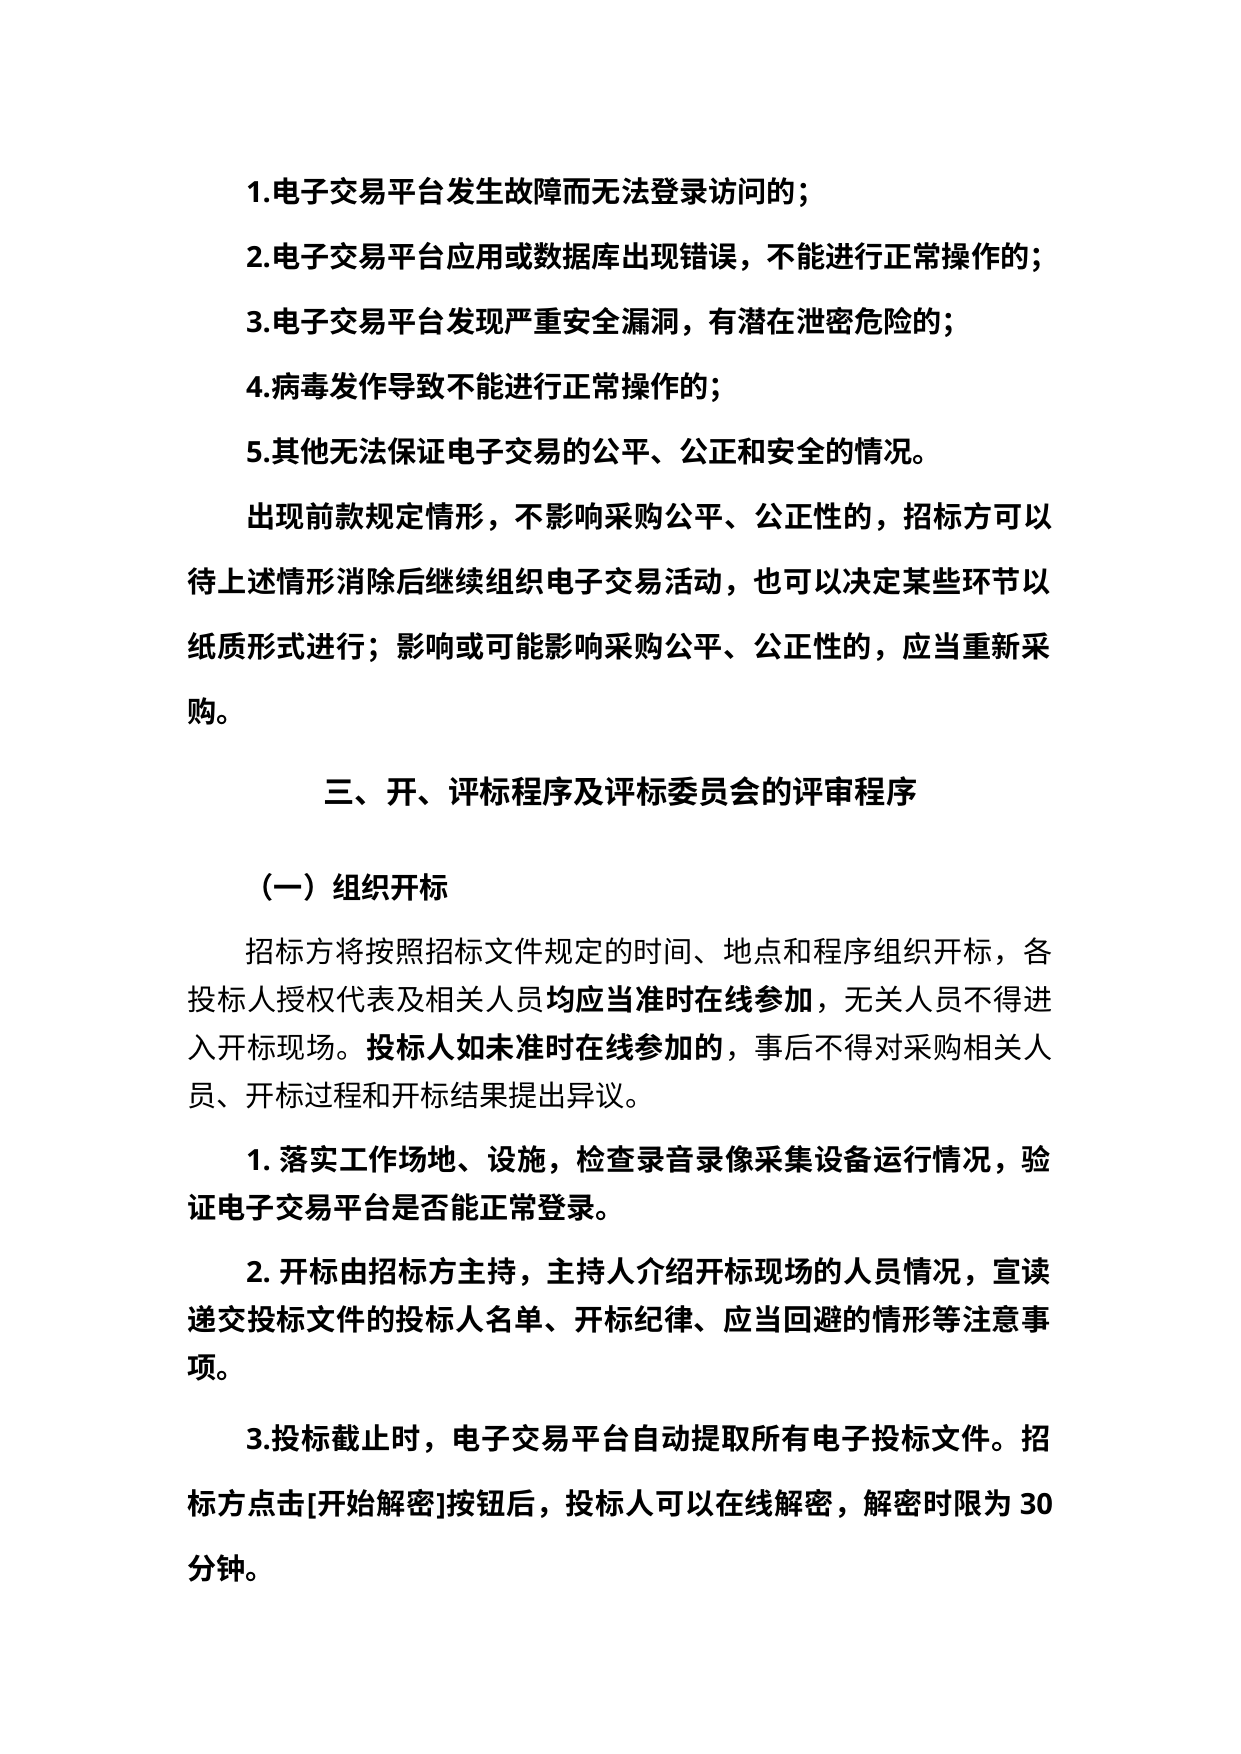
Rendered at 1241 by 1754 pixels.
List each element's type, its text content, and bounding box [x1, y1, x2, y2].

text （一）组织开标 [187, 860, 1053, 908]
text 3.电子交易平台发现严重安全漏洞，有潜在泄密危险的； [187, 287, 1053, 352]
text 1. 落实工作场地、设施，检查录音录像采集设备运行情况，验证电子交易平台是否能正常登录。 [187, 1132, 1053, 1228]
text 1.电子交易平台发生故障而无法登录访问的； [187, 157, 1053, 222]
text 5.其他无法保证电子交易的公平、公正和安全的情况。 [187, 417, 1053, 482]
text 出现前款规定情形，不影响采购公平、公正性的，招标方可以待上述情形消除后继续组织电子交易活动，也可以决定某些环节以纸质形式进行；影响或可能影响采购公平、公正性的，应当重新采购。 [187, 482, 1053, 742]
text 三、开、评标程序及评标委员会的评审程序 [187, 767, 1053, 813]
text 2.电子交易平台应用或数据库出现错误，不能进行正常操作的； [187, 222, 1053, 287]
text 招标方将按照招标文件规定的时间、地点和程序组织开标，各投标人授权代表及相关人员均应当准时在线参加，无关人员不得进入开标现场。投标人如未准时在线参加的，事后不得对采购相关人员、开标过程和开标结果提出异议。 [187, 924, 1053, 1116]
text 4.病毒发作导致不能进行正常操作的； [187, 352, 1053, 417]
text 2. 开标由招标方主持，主持人介绍开标现场的人员情况，宣读递交投标文件的投标人名单、开标纪律、应当回避的情形等注意事项。 [187, 1244, 1053, 1388]
text 3.投标截止时，电子交易平台自动提取所有电子投标文件。招标方点击[开始解密]按钮后，投标人可以在线解密，解密时限为30分钟。 [187, 1404, 1053, 1599]
